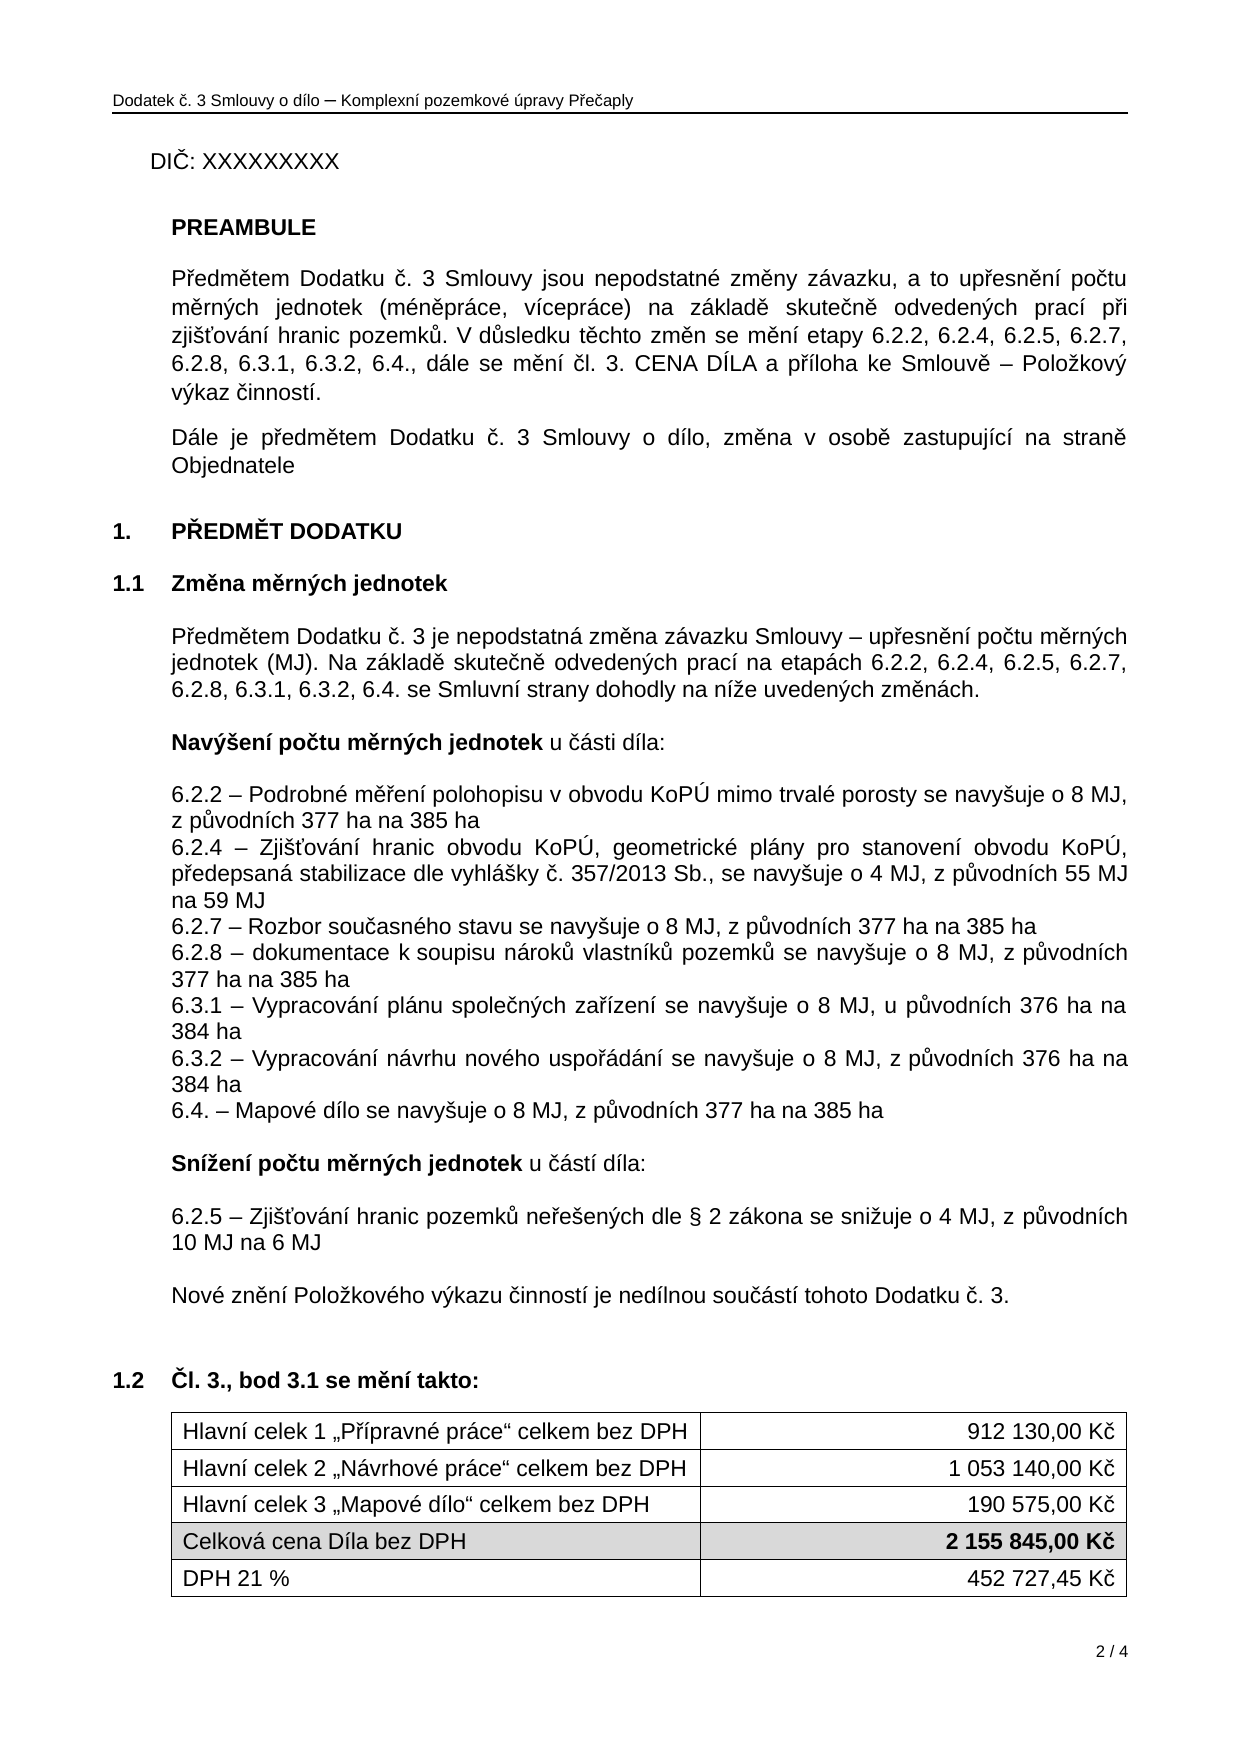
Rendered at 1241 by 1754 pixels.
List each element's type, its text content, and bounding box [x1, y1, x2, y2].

text 6.2.4 – Zjišťování hranic obvodu KoPÚ, geometrické plány pro stanovení obvodu KoPÚ, předepsaná stabilizace dle vyhlášky č. 357/2013 Sb., se navyšuje o 4 MJ, z původních 55 MJ na 59 MJ [171, 834, 1128, 913]
text 6.3.1 – Vypracování plánu společných zařízení se navyšuje o 8 MJ, u původních 376 ha na 384 ha [171, 992, 1128, 1045]
text 6.4. – Mapové dílo se navyšuje o 8 MJ, z původních 377 ha na 385 ha [171, 1097, 1128, 1124]
text Čl. 3., bod 3.1 se mění takto: [112, 1367, 1128, 1393]
table_cell 1 053 140,00 Kč [701, 1450, 1126, 1486]
table_cell Celková cena Díla bez DPH [172, 1523, 700, 1559]
text Změna měrných jednotek [112, 569, 1128, 596]
text DIČ: XXXXXXXXX [112, 148, 1128, 174]
text Předmět Dodatku [112, 518, 1128, 544]
table_cell Hlavní celek 2 „Návrhové práce“ celkem bez DPH [172, 1450, 700, 1486]
text Předmětem Dodatku č. 3 je nepodstatná změna závazku Smlouvy – upřesnění počtu měrných jednotek (MJ). Na základě skutečně odvedených prací na etapách 6.2.2, 6.2.4, 6.2.5, 6.2.7, 6.2.8, 6.3.1, 6.3.2, 6.4. se Smluvní strany dohodly na níže uvedených změnách. [171, 623, 1128, 702]
text Předmětem Dodatku č. 3 Smlouvy jsou nepodstatné změny závazku, a to upřesnění počtu měrných jednotek (méněpráce, vícepráce) na základě skutečně odvedených prací při zjišťování hranic pozemků. V důsledku těchto změn se mění etapy 6.2.2, 6.2.4, 6.2.5, 6.2.7, 6.2.8, 6.3.1, 6.3.2, 6.4., dále se mění čl. 3. CENA DÍLA a příloha ke Smlouvě – Položkový výkaz činností. [171, 265, 1128, 405]
list Preambule [171, 214, 1128, 240]
text 6.2.5 – Zjišťování hranic pozemků neřešených dle § 2 zákona se snižuje o 4 MJ, z původních 10 MJ na 6 MJ [171, 1203, 1128, 1256]
table_cell 190 575,00 Kč [701, 1487, 1126, 1522]
table_cell 2 155 845,00 Kč [701, 1523, 1126, 1559]
table_cell 452 727,45 Kč [701, 1560, 1126, 1596]
text 6.2.7 – Rozbor současného stavu se navyšuje o 8 MJ, z původních 377 ha na 385 ha [171, 913, 1128, 939]
text 6.2.8 – dokumentace k soupisu nároků vlastníků pozemků se navyšuje o 8 MJ, z původních 377 ha na 385 ha [171, 939, 1128, 992]
text Snížení počtu měrných jednotek u částí díla: [112, 1150, 1128, 1176]
text 6.3.2 – Vypracování návrhu nového uspořádání se navyšuje o 8 MJ, z původních 376 ha na 384 ha [171, 1045, 1128, 1097]
table_header Hlavní celek 1 „Přípravné práce“ celkem bez DPH [172, 1413, 700, 1449]
text Nové znění Položkového výkazu činností je nedílnou součástí tohoto Dodatku č. 3. [112, 1282, 1128, 1308]
text 6.2.2 – Podrobné měření polohopisu v obvodu KoPÚ mimo trvalé porosty se navyšuje o 8 MJ, z původních 377 ha na 385 ha [171, 781, 1128, 834]
table_cell Hlavní celek 3 „Mapové dílo“ celkem bez DPH [172, 1487, 700, 1522]
table_header 912 130,00 Kč [701, 1413, 1126, 1449]
text Dále je předmětem Dodatku č. 3 Smlouvy o dílo, změna v osobě zastupující na straně Objednatele [171, 424, 1128, 479]
text Navýšení počtu měrných jednotek u části díla: [112, 728, 1128, 755]
table_cell DPH 21 % [172, 1560, 700, 1596]
